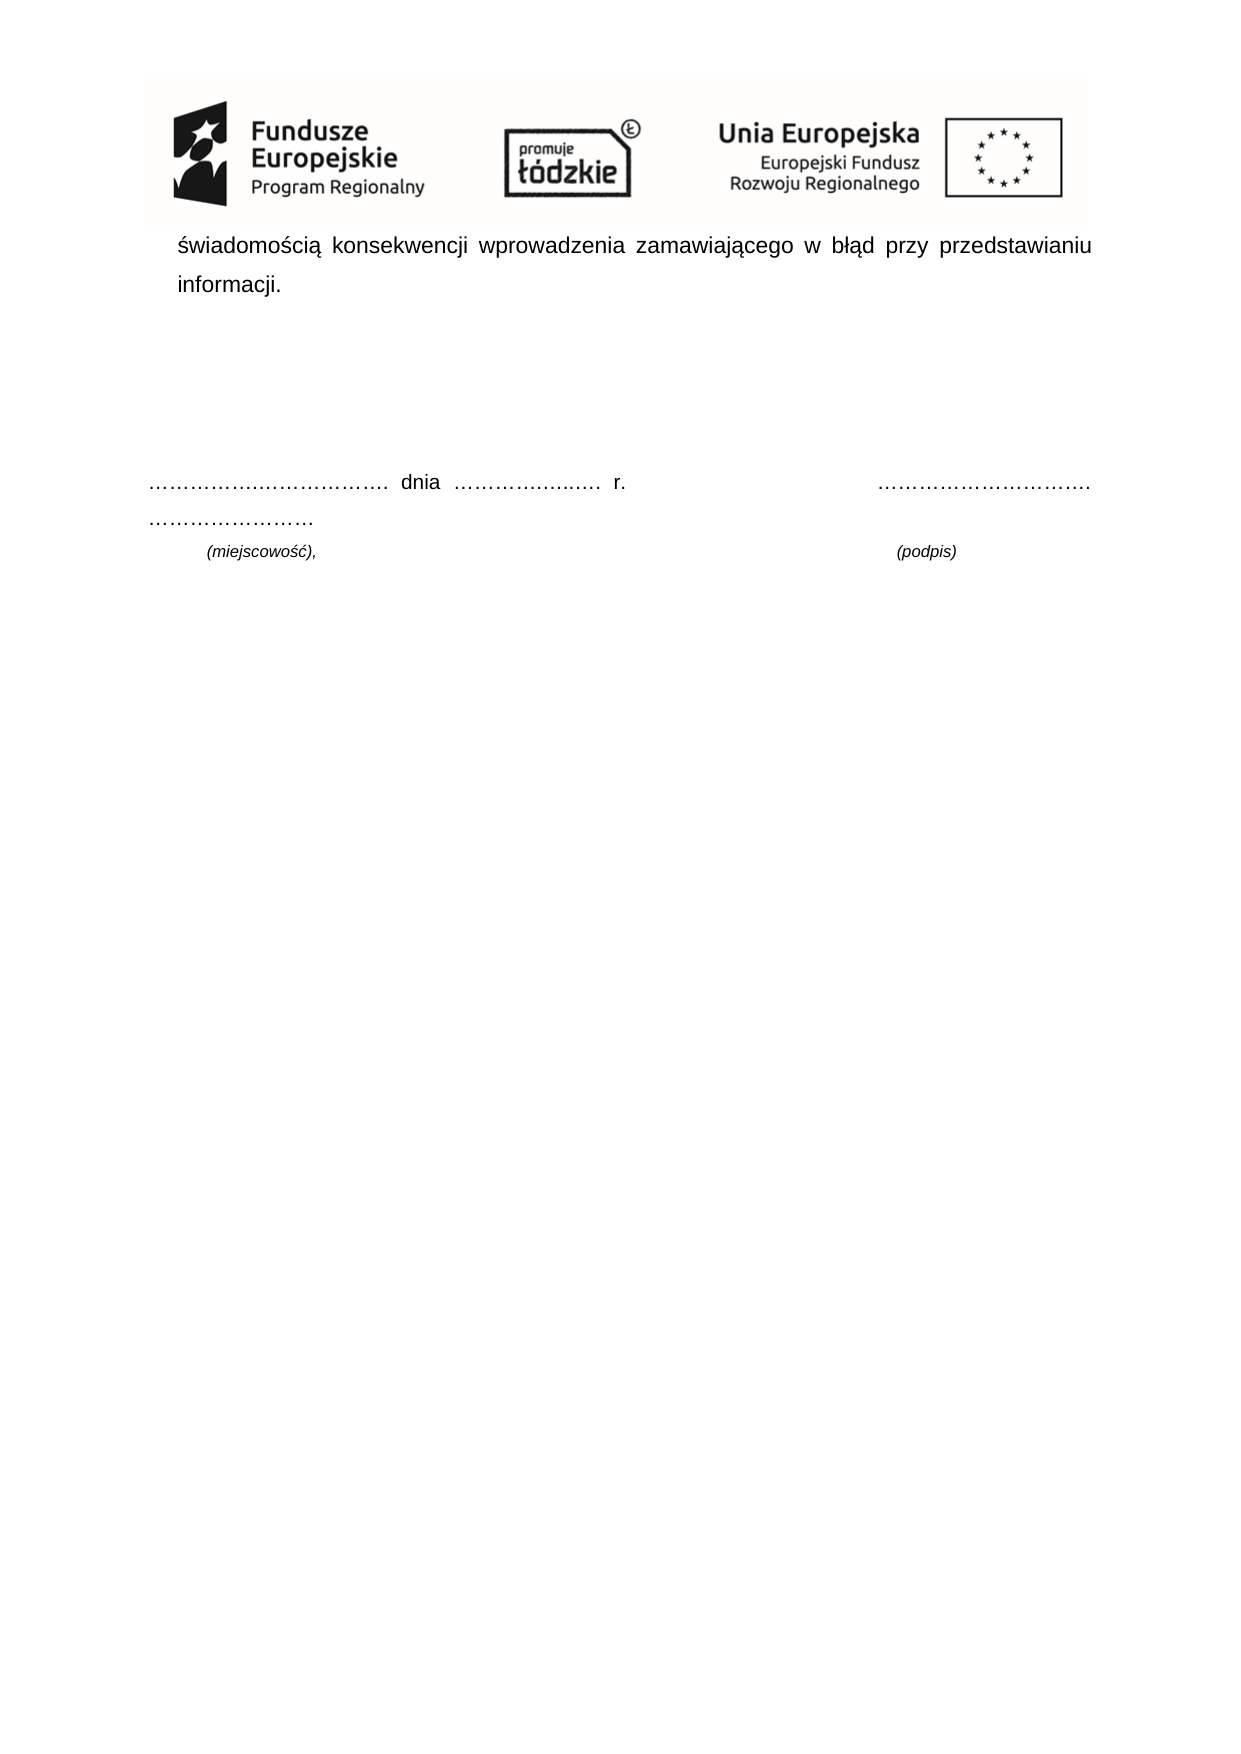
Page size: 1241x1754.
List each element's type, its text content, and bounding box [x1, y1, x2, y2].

picture [147, 73, 1089, 232]
text …………….………………. dnia ………….…..…. r. ………………………….…………………… [148, 470, 1093, 529]
text (miejscowość), (podpis) [207, 542, 1093, 561]
